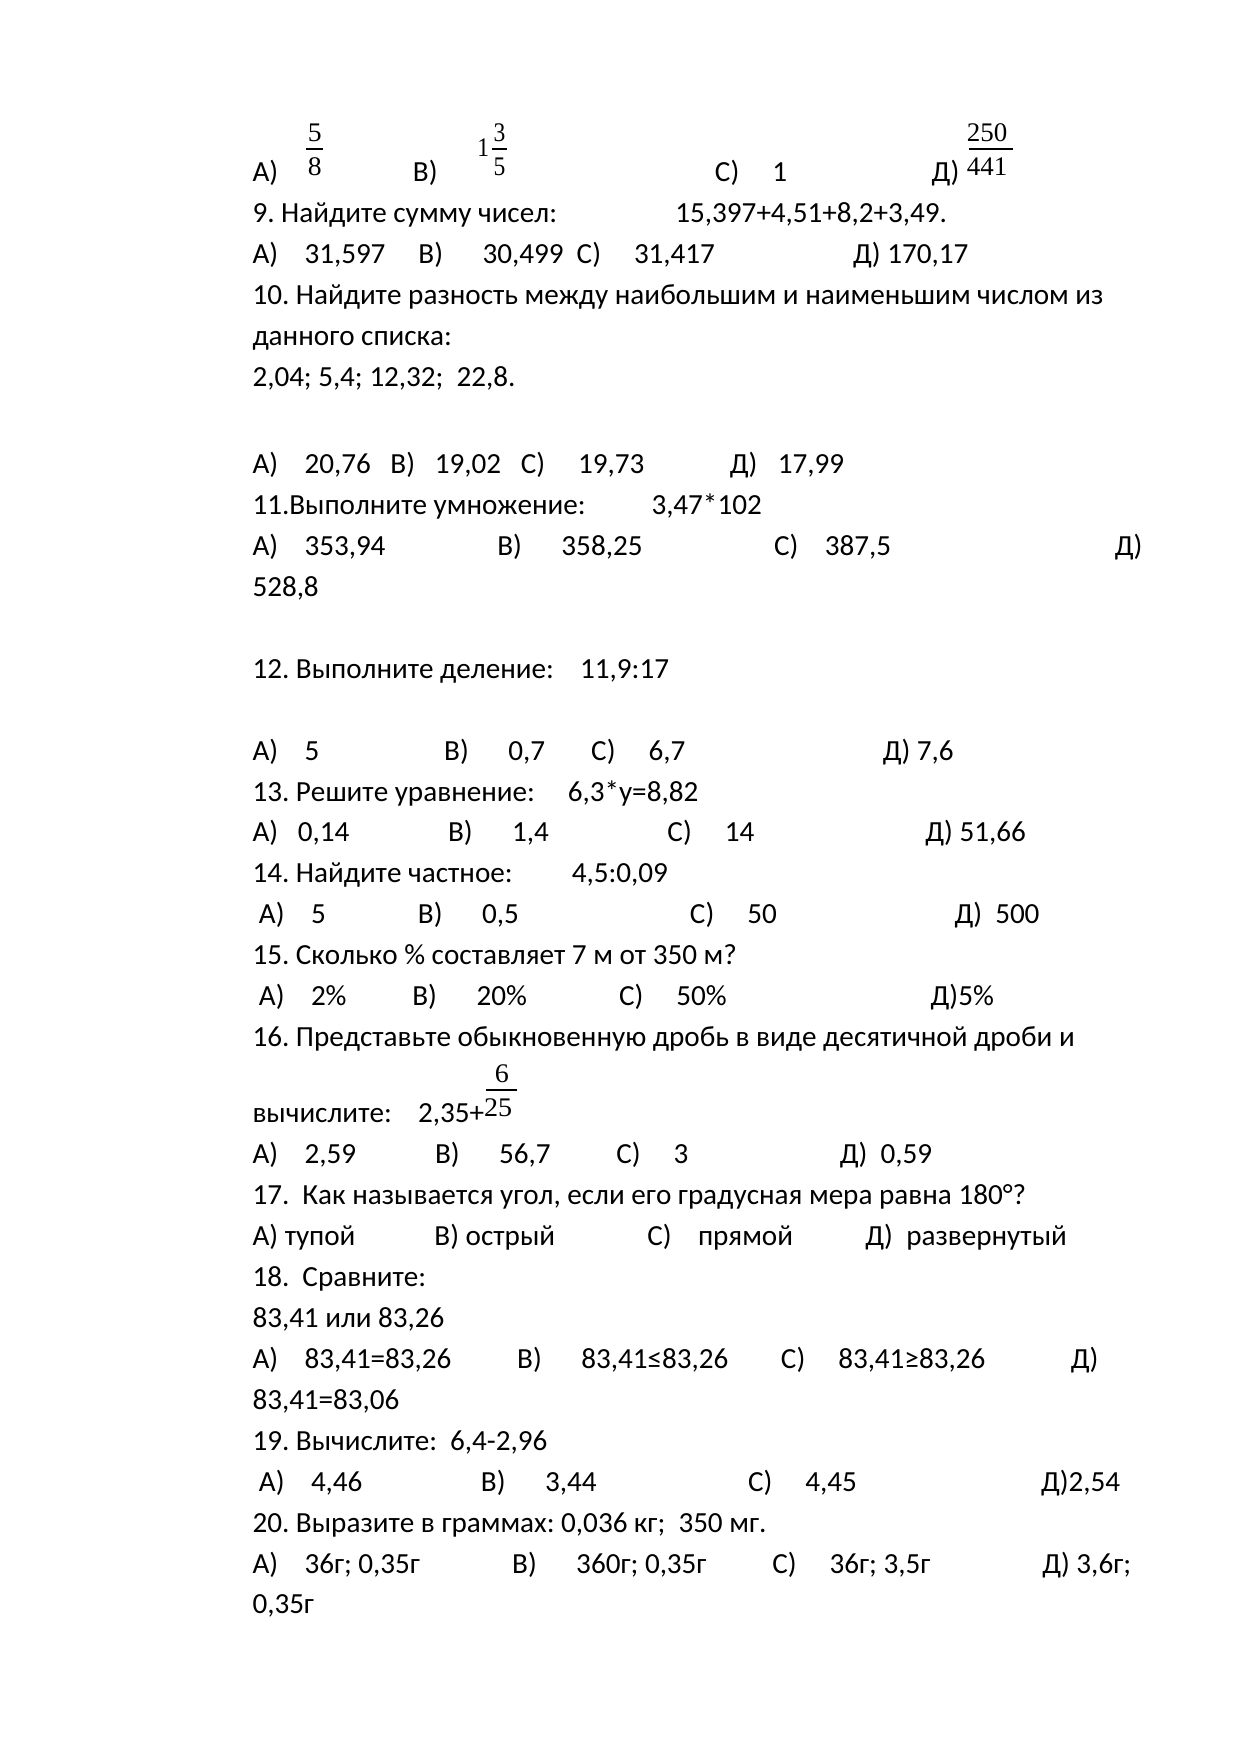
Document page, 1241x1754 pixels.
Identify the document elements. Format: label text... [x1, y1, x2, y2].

list А) 0,14 В) 1,4 С) 14 Д) 51,66 [252, 813, 1152, 849]
list 19. Вычислите: 6,4-2,96 [252, 1422, 1152, 1457]
list А) 83,41=83,26 В) 83,41≤83,26 С) 83,41≥83,26 Д) 83,41=83,06 [252, 1340, 1152, 1417]
list А) 20,76 В) 19,02 С) 19,73 Д)17,99 [252, 440, 1152, 481]
list А) 2% В) 20% С) 50% Д)5% [252, 977, 1152, 1013]
list 10. Найдите разность между наибольшим и наименьшим числом из данного списка: [252, 276, 1152, 353]
list 12. Выполните деление: 11,9:17 [252, 650, 1152, 685]
list А) 36г; 0,35г В) 360г; 0,35г С) 36г; 3,5г Д) 3,6г; 0,35г [252, 1545, 1152, 1621]
list А) В) С) 1 Д) [252, 118, 1152, 189]
list А) 353,94 В) 358,25 С) 387,5 Д) 528,8 [252, 527, 1152, 603]
list А) 2,59 В) 56,7 С) 3 Д) 0,59 [252, 1135, 1152, 1171]
list А) 4,46 В) 3,44 С) 4,45 Д)2,54 [252, 1463, 1152, 1498]
list 18. Сравните: [252, 1258, 1152, 1294]
list 11.Выполните умножение: 3,47*102 [252, 486, 1152, 522]
list А) 5 В) 0,7 С) 6,7 Д) 7,6 [252, 732, 1152, 767]
list 15. Сколько % составляет 7 м от 350 м? [252, 936, 1152, 972]
list 20. Выразите в граммах: 0,036 кг; 350 мг. [252, 1504, 1152, 1539]
list А) 5 В) 0,5 С) 50 Д) 500 [252, 895, 1152, 931]
list А) тупой В) острый С) прямой Д) развернутый [252, 1217, 1152, 1253]
list 9. Найдите сумму чисел: 15,397+4,51+8,2+3,49. [252, 194, 1152, 230]
list А) 31,597 В) 30,499 С) 31,417 Д) 170,17 [252, 235, 1152, 271]
list 17. Как называется угол, если его градусная мера равна 180°? [252, 1176, 1152, 1212]
list 83,41 или 83,26 [252, 1299, 1152, 1335]
list 2,04; 5,4; 12,32; 22,8. [252, 358, 1152, 394]
list 13. Решите уравнение: 6,3*у=8,82 [252, 773, 1152, 808]
list 16. Представьте обыкновенную дробь в виде десятичной дроби и вычислите: 2,35+ [252, 1018, 1152, 1130]
list 14. Найдите частное: 4,5:0,09 [252, 854, 1152, 890]
